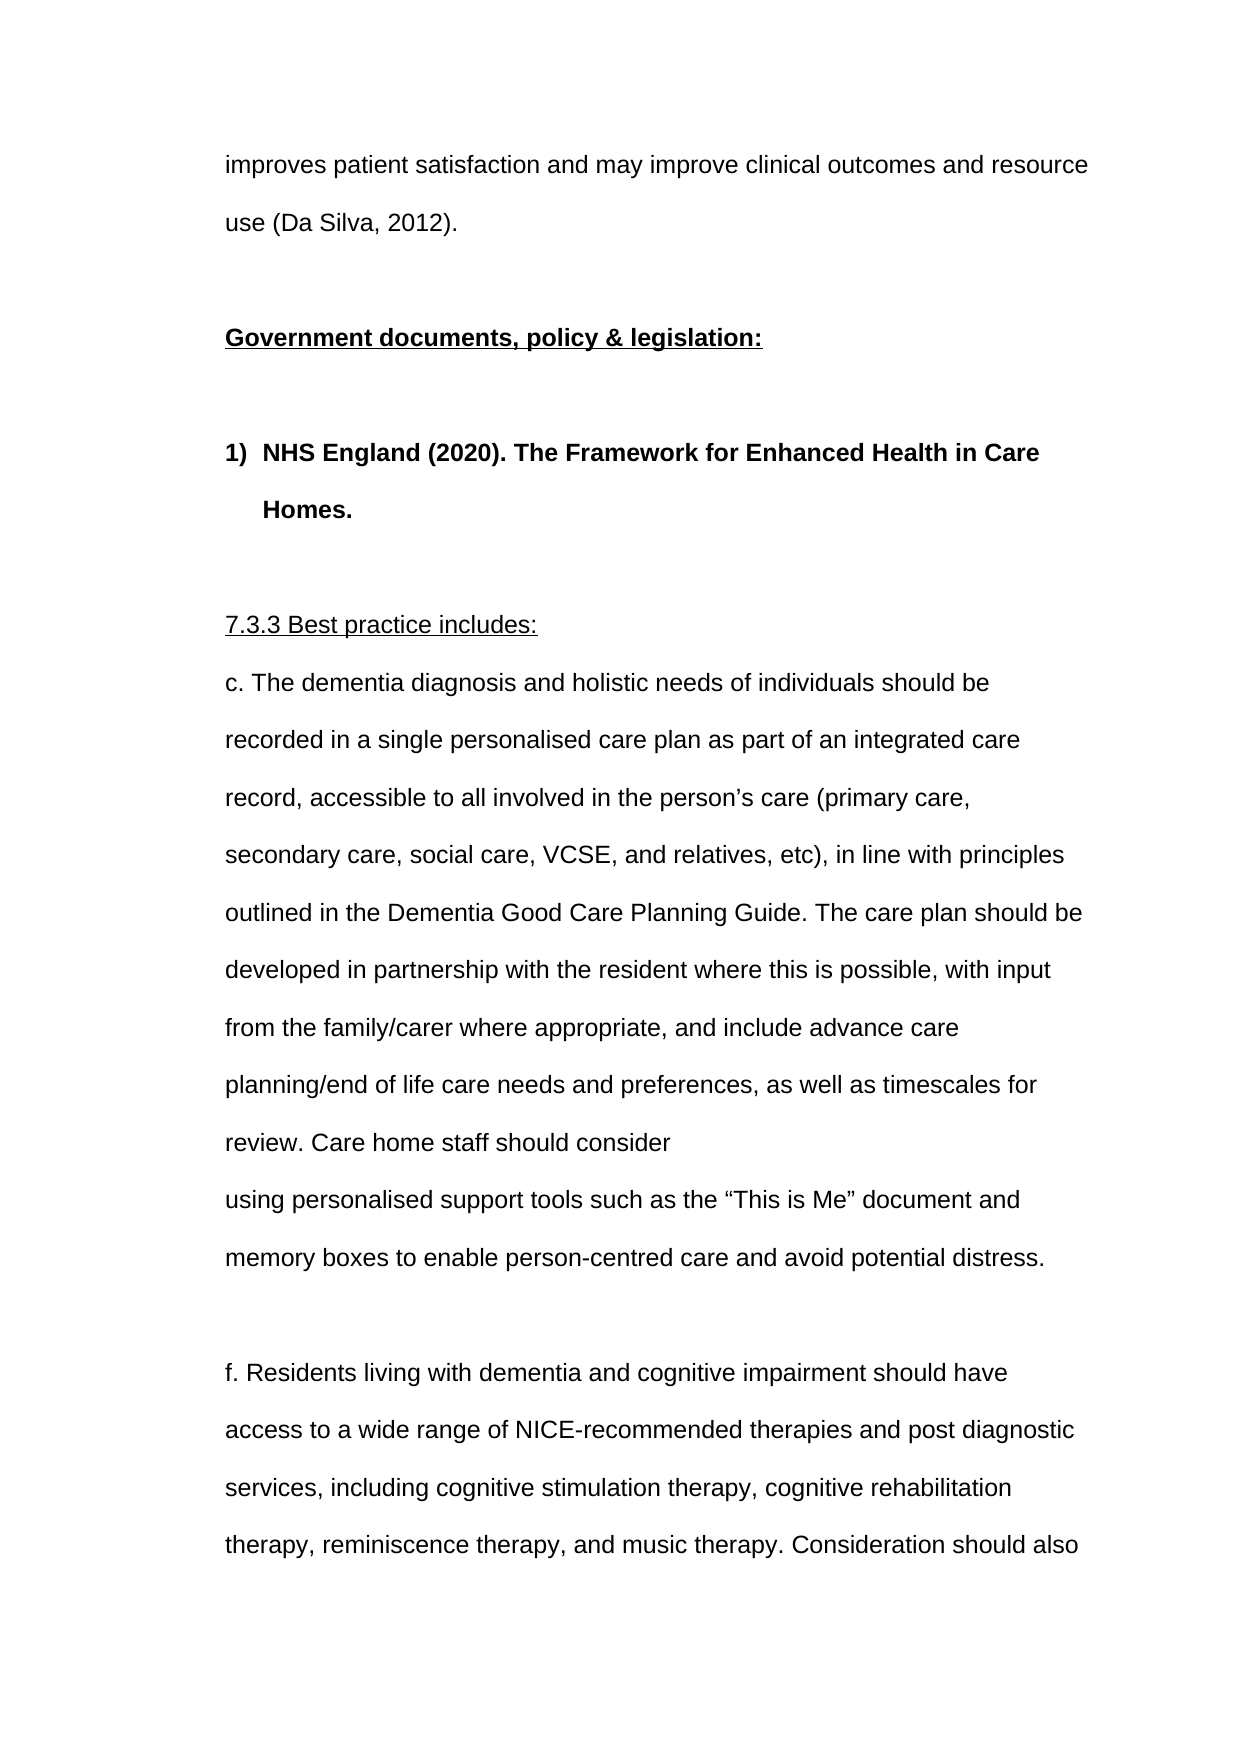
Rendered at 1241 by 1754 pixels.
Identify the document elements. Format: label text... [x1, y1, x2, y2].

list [225, 1357, 1090, 1559]
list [225, 150, 1090, 236]
list c. The dementia diagnosis and holistic needs of individuals should be recorded in a single personalised care plan as part of an integrated care record, accessible to all involved in the person’s care (primary care, secondary care, social care, VCSE, and relatives, etc), in line with principles outlined in the Dementia Good Care Planning Guide. The care plan should be developed in partnership with the resident where this is possible, with input from the family/carer where appropriate, and include advance care planning/end of life care needs and preferences, as well as timescales for review. Care home staff should consider [225, 667, 1090, 1156]
list Government documents, policy & legislation: [225, 322, 1090, 351]
list 7.3.3 Best practice includes: [225, 610, 1090, 639]
list using personalised support tools such as the “This is Me” document and memory boxes to enable person-centred care and avoid potential distress. [225, 1185, 1090, 1271]
list NHS England (2020). The Framework for Enhanced Health in Care Homes. [225, 437, 1090, 524]
